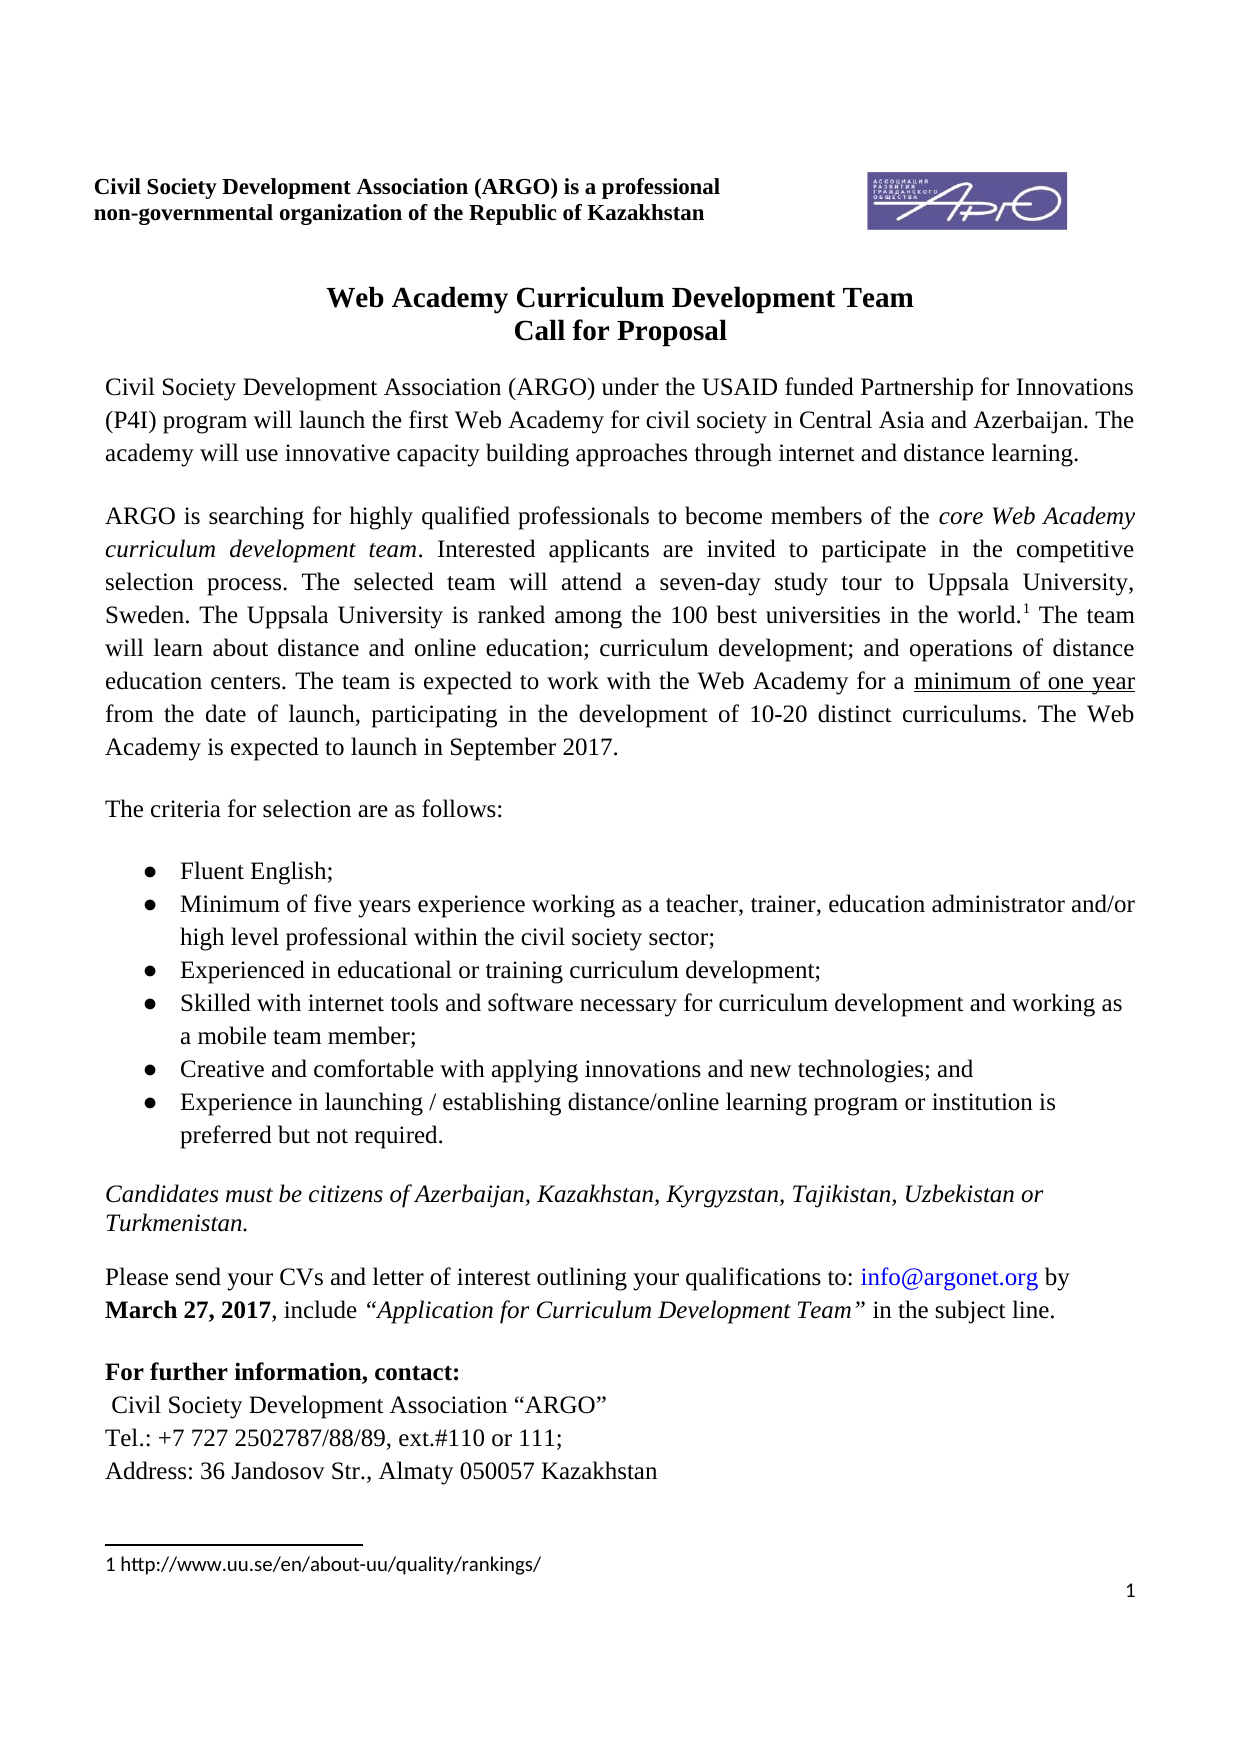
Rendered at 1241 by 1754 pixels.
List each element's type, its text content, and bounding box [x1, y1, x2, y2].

text Call for Proposal [105, 313, 1135, 347]
text Candidates must be citizens of Azerbaijan, Kazakhstan, Kyrgyzstan, Tajikistan, Uzbekistan or Turkmenistan. [105, 1179, 1135, 1236]
picture [867, 172, 1068, 230]
text ARGO is searching for highly qualified professionals to become members of the core Web Academy curriculum development team. Interested applicants are invited to participate in the competitive selection process. The selected team will attend a seven-day study tour to Uppsala University, Sweden. The Uppsala University is ranked among the 100 best universities in the world. The team will learn about distance and online education; curriculum development; and operations of distance education centers. The team is expected to work with the Web Academy for a minimum of one year from the date of launch, participating in the development of 10-20 distinct curriculums. The Web Academy is expected to launch in September 2017. [105, 501, 1135, 761]
list Creative and comfortable with applying innovations and new technologies; and [142, 1054, 1135, 1083]
list Fluent English; [142, 856, 1135, 885]
text The criteria for selection are as follows: [105, 794, 1135, 823]
list Experience in launching / establishing distance/online learning program or institution is preferred but not required. [142, 1087, 1135, 1149]
text For further information, contact: [105, 1357, 1135, 1386]
text Address: 36 Jandosov Str., Almaty 050057 Kazakhstan [105, 1456, 1135, 1485]
text Civil Society Development Association (ARGO) under the USAID funded Partnership for Innovations (P4I) program will launch the first Web Academy for civil society in Central Asia and Azerbaijan. The academy will use innovative capacity building approaches through internet and distance learning. [105, 372, 1135, 467]
text Please send your CVs and letter of interest outlining your qualifications to: info@argonet.org by March 27, 2017, include “Application for Curriculum Development Team” in the subject line. [105, 1262, 1135, 1323]
text Tel.: +7 727 2502787/88/89, ext.#110 or 111; [105, 1423, 1135, 1452]
list Skilled with internet tools and software necessary for curriculum development and working as a mobile team member; [142, 988, 1135, 1050]
list Experienced in educational or training curriculum development; [142, 955, 1135, 984]
text Web Academy Curriculum Development Team [105, 280, 1135, 313]
text Civil Society Development Association “ARGO” [105, 1390, 1135, 1419]
list Minimum of five years experience working as a teacher, trainer, education administrator and/or high level professional within the civil society sector; [142, 889, 1135, 951]
